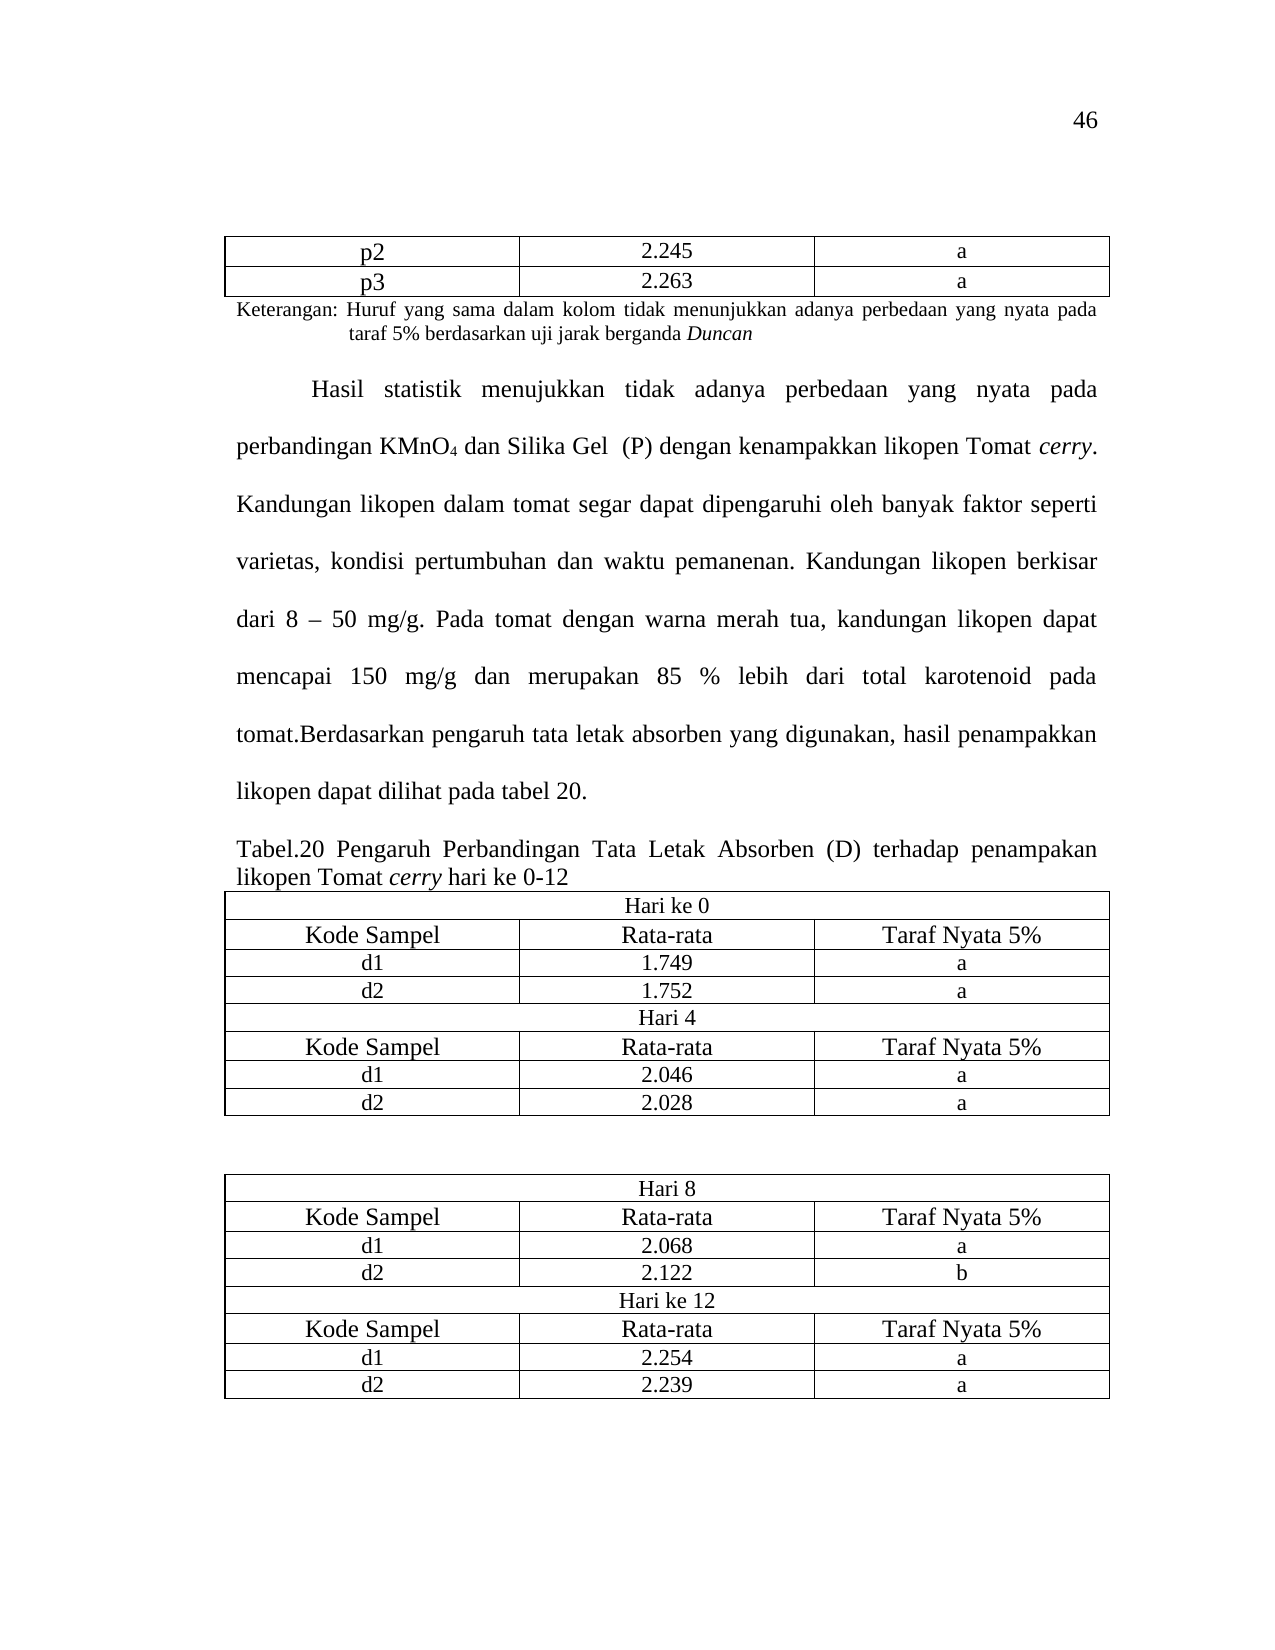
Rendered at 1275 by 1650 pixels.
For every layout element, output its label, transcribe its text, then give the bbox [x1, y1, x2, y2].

table_cell Kode Sampel [226, 1314, 519, 1343]
table_cell a [815, 267, 1109, 296]
table_cell b [815, 1259, 1109, 1286]
table_cell 1.749 [520, 950, 814, 976]
table_cell 2.028 [520, 1089, 814, 1115]
table_cell Taraf Nyata 5% [815, 920, 1109, 948]
table_cell Kode Sampel [226, 1202, 519, 1231]
table_cell Rata-rata [520, 1314, 814, 1343]
table_cell a [815, 237, 1109, 266]
table_cell Kode Sampel [226, 920, 519, 948]
table_cell Taraf Nyata 5% [815, 1202, 1109, 1231]
table_cell a [815, 1061, 1109, 1088]
table_cell 2.254 [520, 1344, 814, 1370]
table_cell Taraf Nyata 5% [815, 1314, 1109, 1343]
table_cell Rata-rata [520, 920, 814, 948]
table_cell a [815, 1344, 1109, 1370]
table_cell d1 [226, 1232, 519, 1258]
table_header Hari 8 [226, 1175, 1109, 1201]
table_cell Kode Sampel [226, 1032, 519, 1060]
table_cell Hari 4 [226, 1004, 1109, 1031]
table_cell 1.752 [520, 977, 814, 1003]
table_cell d1 [226, 1061, 519, 1088]
table_cell d1 [226, 1344, 519, 1370]
table_cell 2.046 [520, 1061, 814, 1088]
table_cell Hari ke 12 [226, 1287, 1109, 1313]
text Hasil statistik menujukkan tidak adanya perbedaan yang nyata pada perbandingan KMnO4 dan Silika Gel (P) dengan kenampakkan likopen Tomat cerry. Kandungan likopen dalam tomat segar dapat dipengaruhi oleh banyak faktor seperti varietas, kondisi pertumbuhan dan waktu pemanenan. Kandungan likopen berkisar dari 8 – 50 mg/g. Pada tomat dengan warna merah tua, kandungan likopen dapat mencapai 150 mg/g dan merupakan 85 % lebih dari total karotenoid pada tomat.Berdasarkan pengaruh tata letak absorben yang digunakan, hasil penampakkan likopen dapat dilihat pada tabel 20. [236, 374, 1098, 805]
table_cell a [815, 977, 1109, 1003]
table_cell d1 [226, 950, 519, 976]
table_cell d2 [226, 977, 519, 1003]
table_cell d2 [226, 1371, 519, 1398]
text Tabel.20 Pengaruh Perbandingan Tata Letak Absorben (D) terhadap penampakan likopen Tomat cerry hari ke 0-12 [236, 834, 1098, 891]
table_cell Rata-rata [520, 1032, 814, 1060]
table_cell a [815, 1232, 1109, 1258]
table_cell 2.122 [520, 1259, 814, 1286]
table_header Hari ke 0 [226, 892, 1109, 919]
table_cell 2.239 [520, 1371, 814, 1398]
table_cell p2 [226, 237, 519, 266]
text Keterangan: Huruf yang sama dalam kolom tidak menunjukkan adanya perbedaan yang nyata pada taraf 5% berdasarkan uji jarak berganda Duncan [236, 297, 1098, 345]
table_cell 2.245 [520, 237, 814, 266]
table_cell Rata-rata [520, 1202, 814, 1231]
table_cell a [815, 1089, 1109, 1115]
table_cell a [815, 950, 1109, 976]
table_cell Taraf Nyata 5% [815, 1032, 1109, 1060]
table_cell 2.263 [520, 267, 814, 296]
table_cell a [815, 1371, 1109, 1398]
table_cell d2 [226, 1089, 519, 1115]
table_cell d2 [226, 1259, 519, 1286]
table_cell p3 [226, 267, 519, 296]
table_cell 2.068 [520, 1232, 814, 1258]
